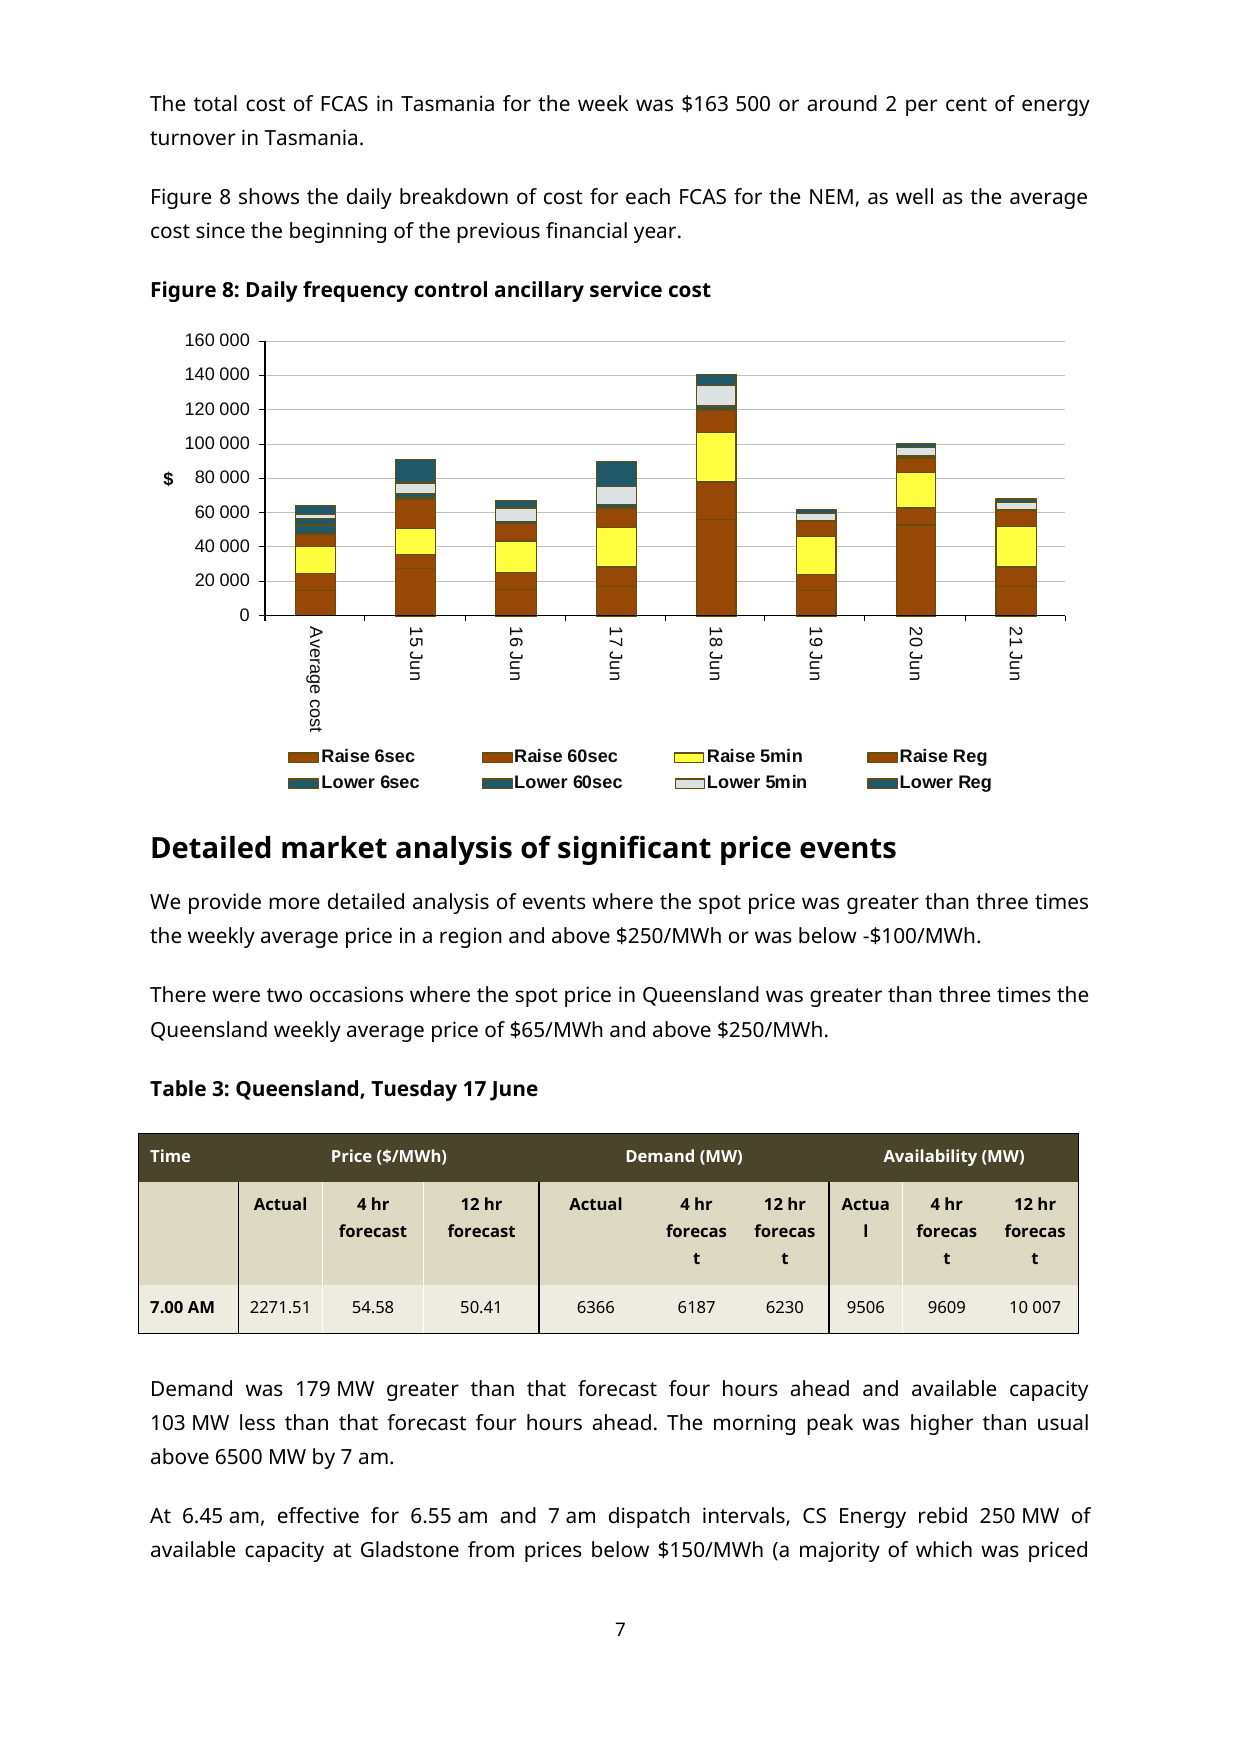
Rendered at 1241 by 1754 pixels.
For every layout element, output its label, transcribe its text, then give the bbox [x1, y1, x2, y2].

table_cell Actual [540, 1182, 652, 1285]
table_cell [139, 1182, 238, 1285]
table_header Availability (MW) [829, 1134, 1078, 1182]
table_cell 4 hr forecast [323, 1182, 423, 1285]
subtitle Detailed market analysis of significant price events [150, 827, 1090, 867]
table_cell 7.00 AM [139, 1285, 238, 1333]
table_cell 9609 [903, 1285, 991, 1333]
text Figure 8 shows the daily breakdown of cost for each FCAS for the NEM, as well as the average cost since the beginning of the previous financial year. [150, 182, 1090, 244]
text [150, 1501, 1090, 1564]
table_cell 6230 [741, 1285, 828, 1333]
table_cell 2271.51 [239, 1285, 322, 1333]
text Table 3: Queensland, Tuesday 17 June [150, 1074, 1090, 1102]
table_cell 10 007 [991, 1285, 1078, 1333]
table_cell 4 hr forecast [903, 1182, 991, 1285]
table_cell 6187 [652, 1285, 741, 1333]
text We provide more detailed analysis of events where the spot price was greater than three times the weekly average price in a region and above $250/MWh or was below -$100/MWh. [150, 887, 1090, 950]
table_cell 9506 [830, 1285, 902, 1333]
table_cell Actual [830, 1182, 902, 1285]
table_cell 54.58 [323, 1285, 423, 1333]
subtitle Figure 8: Daily frequency control ancillary service cost [150, 275, 1090, 303]
table_cell 12 hr forecast [991, 1182, 1078, 1285]
table_cell 12 hr forecast [741, 1182, 828, 1285]
text Demand was 179 MW greater than that forecast four hours ahead and available capacity 103 MW less than that forecast four hours ahead. The morning peak was higher than usual above 6500 MW by 7 am. [150, 1374, 1090, 1471]
table_cell Actual [239, 1182, 322, 1285]
table_header Price ($/MWh) [238, 1134, 539, 1182]
text The total cost of FCAS in Tasmania for the week was $163 500 or around 2 per cent of energy turnover in Tasmania. [150, 89, 1090, 151]
table_header Time [139, 1134, 238, 1182]
table_cell 6366 [540, 1285, 652, 1333]
table_cell 12 hr forecast [424, 1182, 538, 1285]
table_cell 4 hr forecast [652, 1182, 741, 1285]
table_header Demand (MW) [539, 1134, 829, 1182]
text There were two occasions where the spot price in Queensland was greater than three times the Queensland weekly average price of $65/MWh and above $250/MWh. [150, 981, 1090, 1043]
table_cell 50.41 [424, 1285, 538, 1333]
